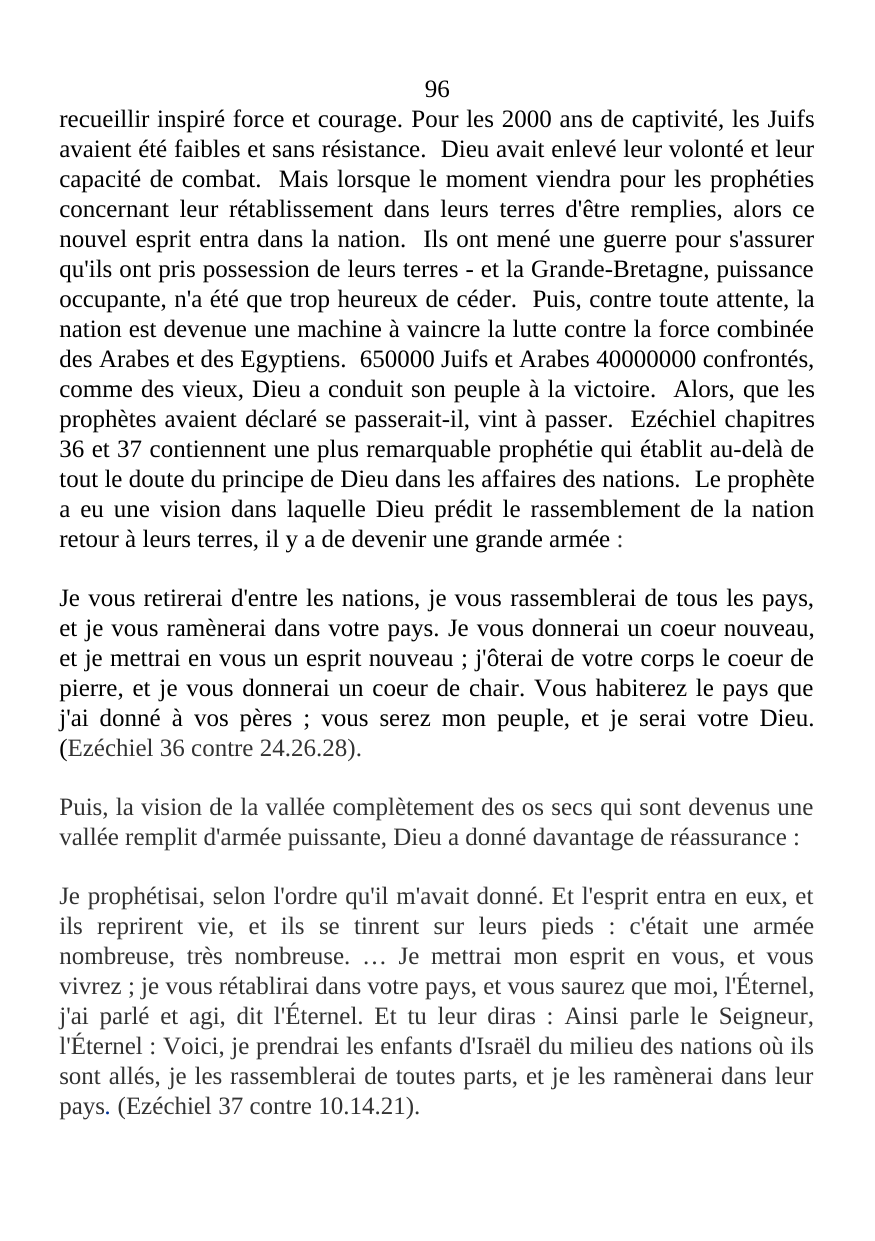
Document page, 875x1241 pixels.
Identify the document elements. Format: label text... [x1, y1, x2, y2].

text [59, 103, 815, 553]
text Je prophétisai, selon l'ordre qu'il m'avait donné. Et l'esprit entra en eux, et ils reprirent vie, et ils se tinrent sur leurs pieds : c'était une armée nombreuse, très nombreuse. … Je mettrai mon esprit en vous, et vous vivrez ; je vous rétablirai dans votre pays, et vous saurez que moi, l'Éternel, j'ai parlé et agi, dit l'Éternel. Et tu leur diras : Ainsi parle le Seigneur, l'Éternel : Voici, je prendrai les enfants d'Israël du milieu des nations où ils sont allés, je les rassemblerai de toutes parts, et je les ramènerai dans leur pays. (Ezéchiel 37 contre 10.14.21). [59, 880, 815, 1120]
text Puis, la vision de la vallée complètement des os secs qui sont devenus une vallée remplit d'armée puissante, Dieu a donné davantage de réassurance : [59, 791, 815, 851]
text Je vous retirerai d'entre les nations, je vous rassemblerai de tous les pays, et je vous ramènerai dans votre pays. Je vous donnerai un coeur nouveau, et je mettrai en vous un esprit nouveau ; j'ôterai de votre corps le coeur de pierre, et je vous donnerai un coeur de chair. Vous habiterez le pays que j'ai donné à vos pères ; vous serez mon peuple, et je serai votre Dieu. (Ezéchiel 36 contre 24.26.28). [59, 582, 815, 762]
